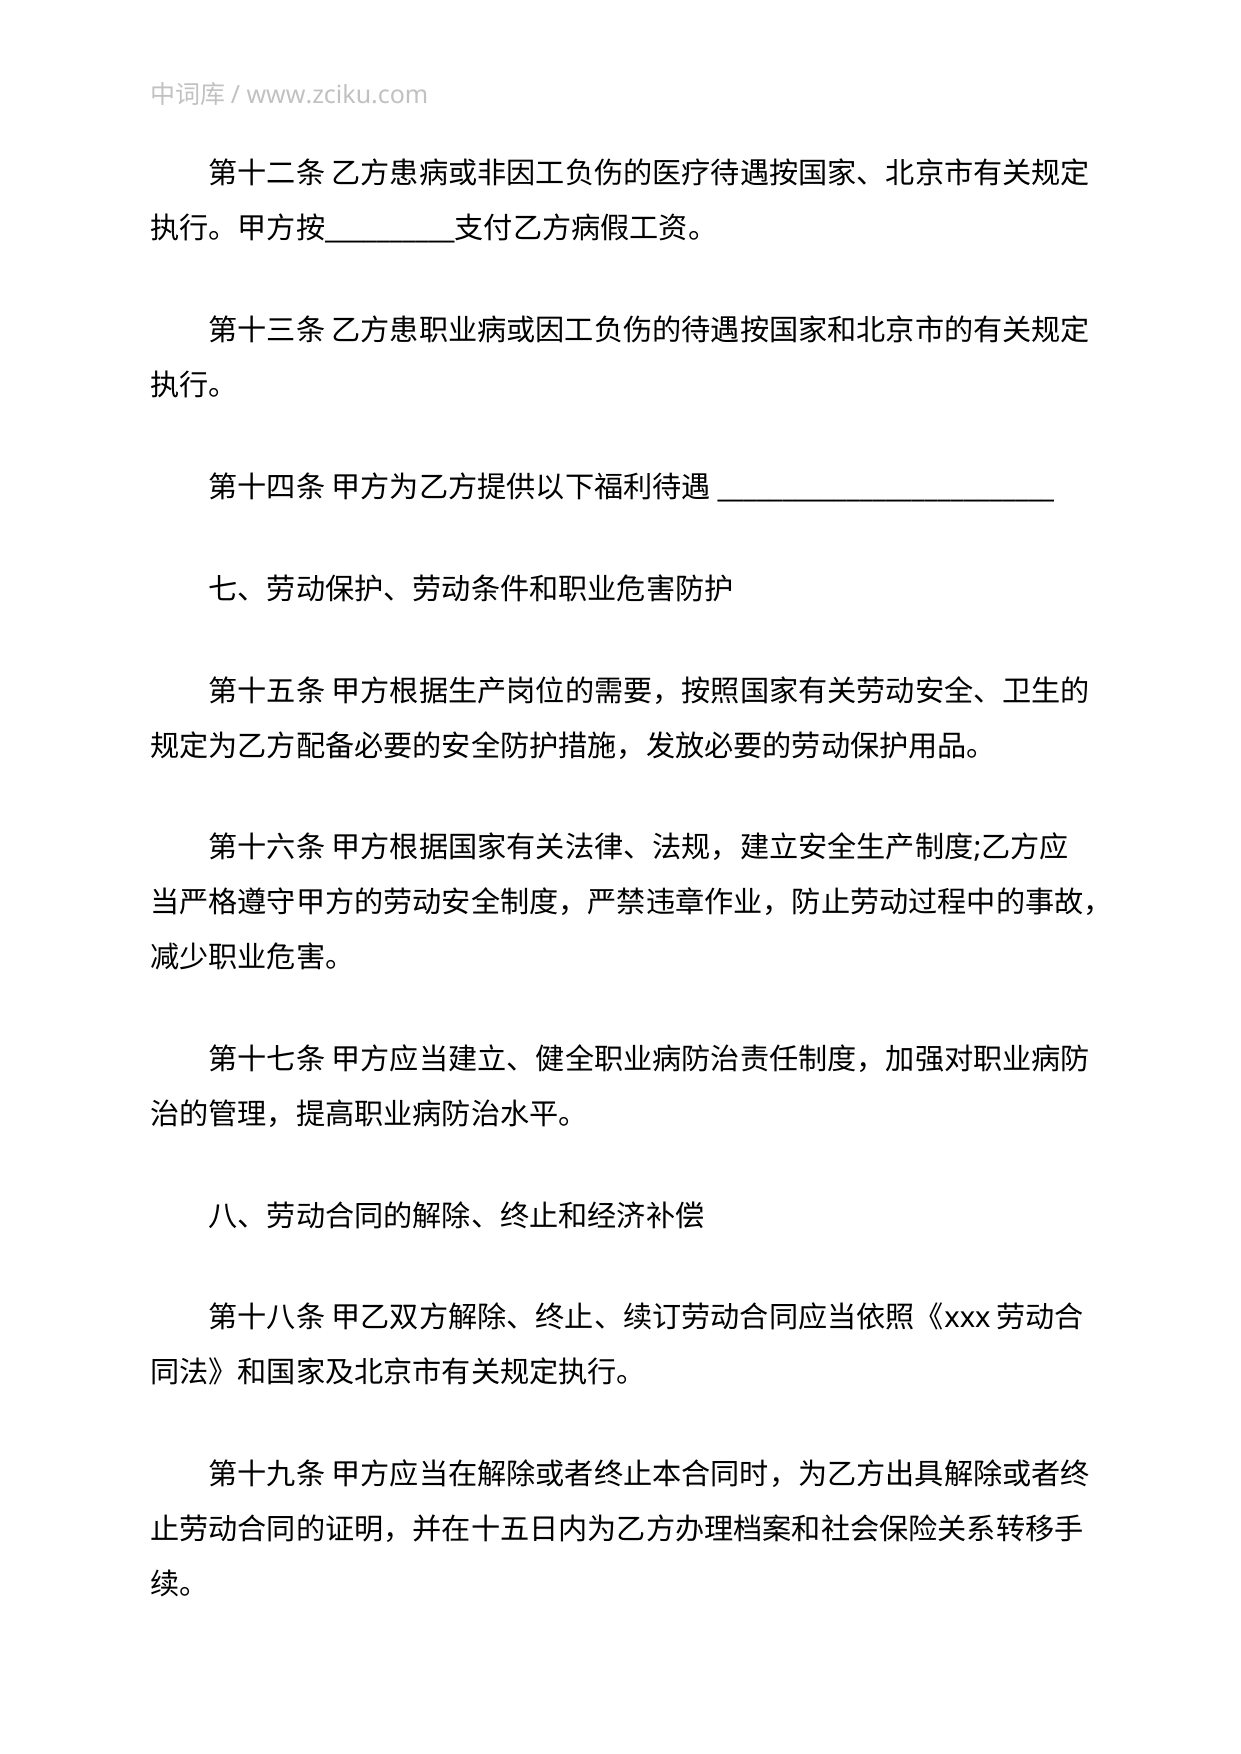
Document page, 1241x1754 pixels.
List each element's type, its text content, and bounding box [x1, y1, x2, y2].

text 第十四条 甲方为乙方提供以下福利待遇 __________________________ [150, 463, 1090, 506]
text 七、劳动保护、劳动条件和职业危害防护 [150, 566, 1090, 608]
text 第十六条 甲方根据国家有关法律、法规，建立安全生产制度;乙方应当严格遵守甲方的劳动安全制度，严禁违章作业，防止劳动过程中的事故，减少职业危害。 [150, 824, 1090, 976]
text 第十二条 乙方患病或非因工负伤的医疗待遇按国家、北京市有关规定执行。甲方按__________支付乙方病假工资。 [150, 150, 1090, 247]
text 第十九条 甲方应当在解除或者终止本合同时，为乙方出具解除或者终止劳动合同的证明，并在十五日内为乙方办理档案和社会保险关系转移手续。 [150, 1451, 1090, 1603]
text 第十三条 乙方患职业病或因工负伤的待遇按国家和北京市的有关规定执行。 [150, 307, 1090, 404]
text 八、劳动合同的解除、终止和经济补偿 [150, 1192, 1090, 1234]
text 第十八条 甲乙双方解除、终止、续订劳动合同应当依照《xxx劳动合同法》和国家及北京市有关规定执行。 [150, 1294, 1090, 1391]
text 第十五条 甲方根据生产岗位的需要，按照国家有关劳动安全、卫生的规定为乙方配备必要的安全防护措施，发放必要的劳动保护用品。 [150, 667, 1090, 764]
text 第十七条 甲方应当建立、健全职业病防治责任制度，加强对职业病防治的管理，提高职业病防治水平。 [150, 1036, 1090, 1133]
